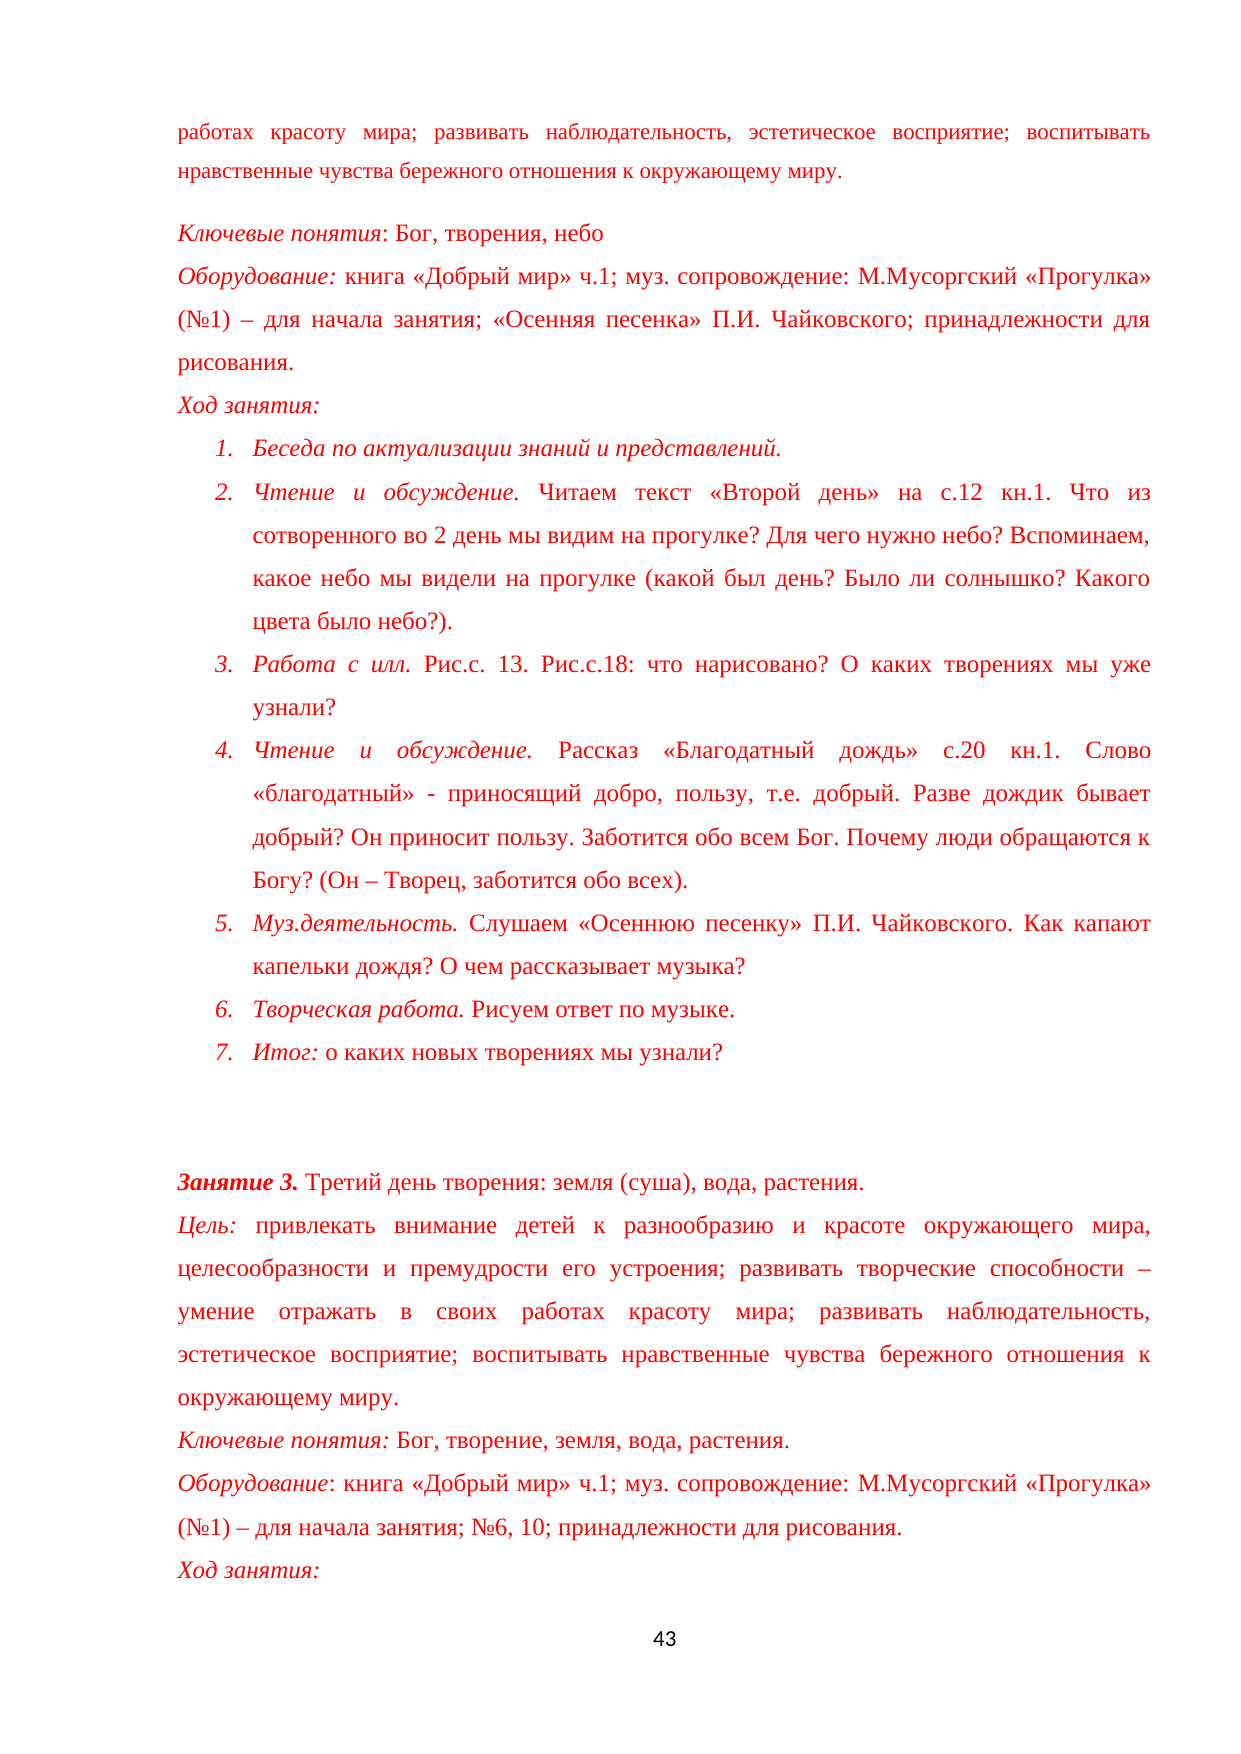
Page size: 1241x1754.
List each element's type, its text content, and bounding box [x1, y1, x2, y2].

text Ход занятия: [177, 1555, 1152, 1583]
list Чтение и обсуждение. Читаем текст «Второй день» на с.12 кн.1. Что из сотворенного во 2 день мы видим на прогулке? Для чего нужно небо? Вспоминаем, какое небо мы видели на прогулке (какой был день? Было ли солнышко? Какого цвета было небо?). [215, 477, 1152, 635]
list Итог: о каких новых творениях мы узнали? [215, 1037, 1152, 1066]
list Чтение и обсуждение. Рассказ «Благодатный дождь» с.20 кн.1. Слово «благодатный» - приносящий добро, пользу, т.е. добрый. Разве дождик бывает добрый? Он приносит пользу. Заботится обо всем Бог. Почему люди обращаются к Богу? (Он – Творец, заботится обо всех). [215, 735, 1152, 893]
list Муз.деятельность. Слушаем «Осеннюю песенку» П.И. Чайковского. Как капают капельки дождя? О чем рассказывает музыка? [215, 908, 1152, 980]
list Творческая работа. Рисуем ответ по музыке. [215, 994, 1152, 1023]
text Оборудование: книга «Добрый мир» ч.1; муз. сопровождение: М.Мусоргский «Прогулка» (№1) – для начала занятия; №6, 10; принадлежности для рисования. [177, 1468, 1152, 1540]
text Ход занятия: [177, 390, 1152, 419]
text Занятие 3. Третий день творения: земля (суша), вода, растения. [177, 1167, 1152, 1195]
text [177, 118, 1152, 184]
text Ключевые понятия: Бог, творения, небо [177, 218, 1152, 247]
text Оборудование: книга «Добрый мир» ч.1; муз. сопровождение: М.Мусоргский «Прогулка» (№1) – для начала занятия; «Осенняя песенка» П.И. Чайковского; принадлежности для рисования. [177, 261, 1152, 376]
list Беседа по актуализации знаний и представлений. [215, 433, 1152, 462]
list Работа с илл. Рис.с. 13. Рис.с.18: что нарисовано? О каких творениях мы уже узнали? [215, 649, 1152, 721]
text Ключевые понятия: Бог, творение, земля, вода, растения. [177, 1425, 1152, 1454]
